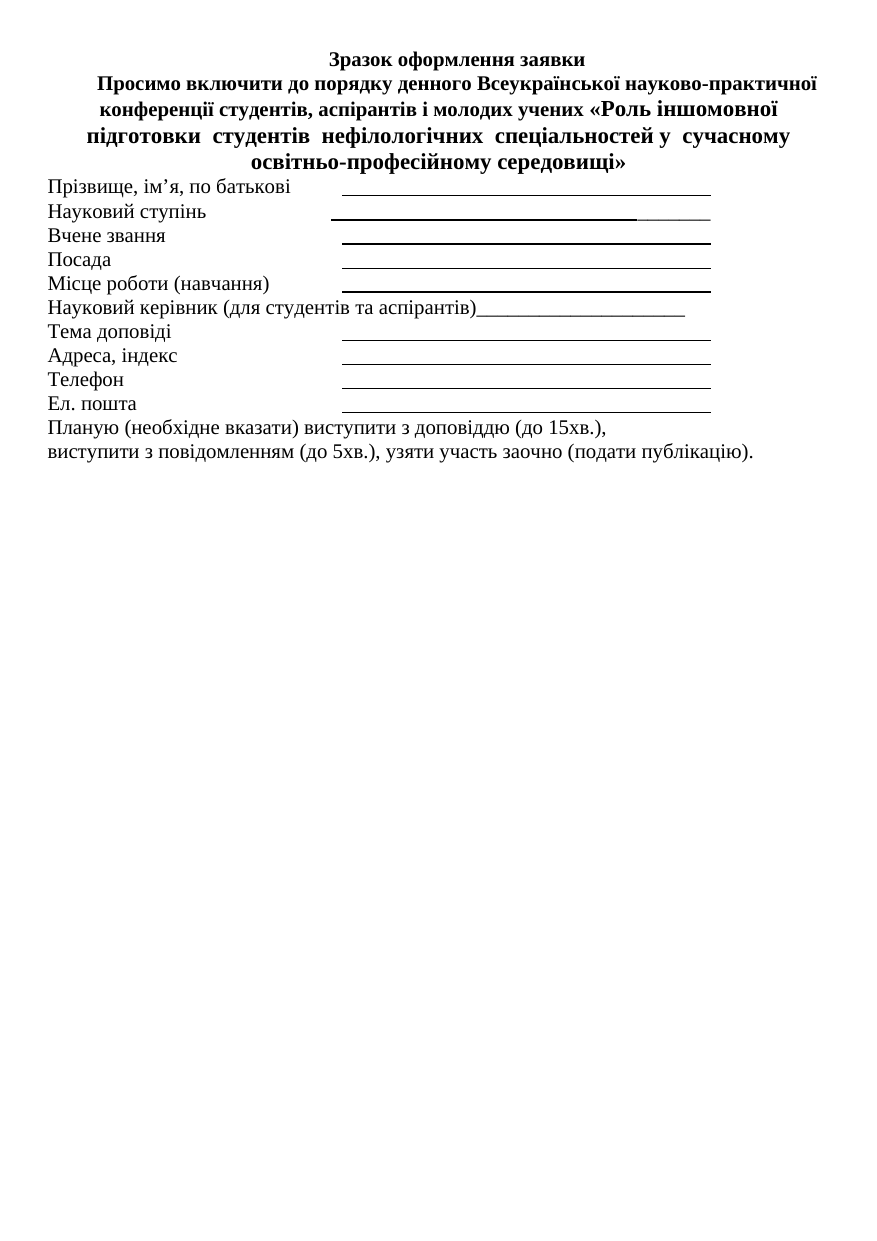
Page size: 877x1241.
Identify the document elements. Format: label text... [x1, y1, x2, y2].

text Вчене звання [47, 223, 830, 247]
text Телефон [47, 367, 830, 391]
text Місце роботи (навчання) [47, 271, 830, 295]
text Ел. пошта [47, 391, 830, 415]
text Адреса, індекс [47, 343, 830, 367]
text Науковий керівник (для студентів та аспірантів)____________________ [47, 295, 830, 319]
text виступити з повідомленням (до 5хв.), узяти участь заочно (подати публікацію). [47, 439, 830, 463]
text Планую (необхідне вказати) виступити з доповіддю (до 15хв.), [47, 415, 830, 439]
text Просимо включити до порядку денного Всеукраїнської науково-практичної конференції студентів, аспірантів і молодих учених «Роль іншомовної підготовки студентів нефілологічних спеціальностей у сучасному освітньо-професійному середовищі» [47, 71, 830, 174]
text Зразок оформлення заявки [47, 47, 830, 71]
text Посада [47, 247, 830, 271]
text Прізвище, ім’я, по батькові [47, 174, 830, 198]
text Науковий ступінь _______ [47, 198, 830, 223]
text Тема доповіді [47, 319, 830, 343]
